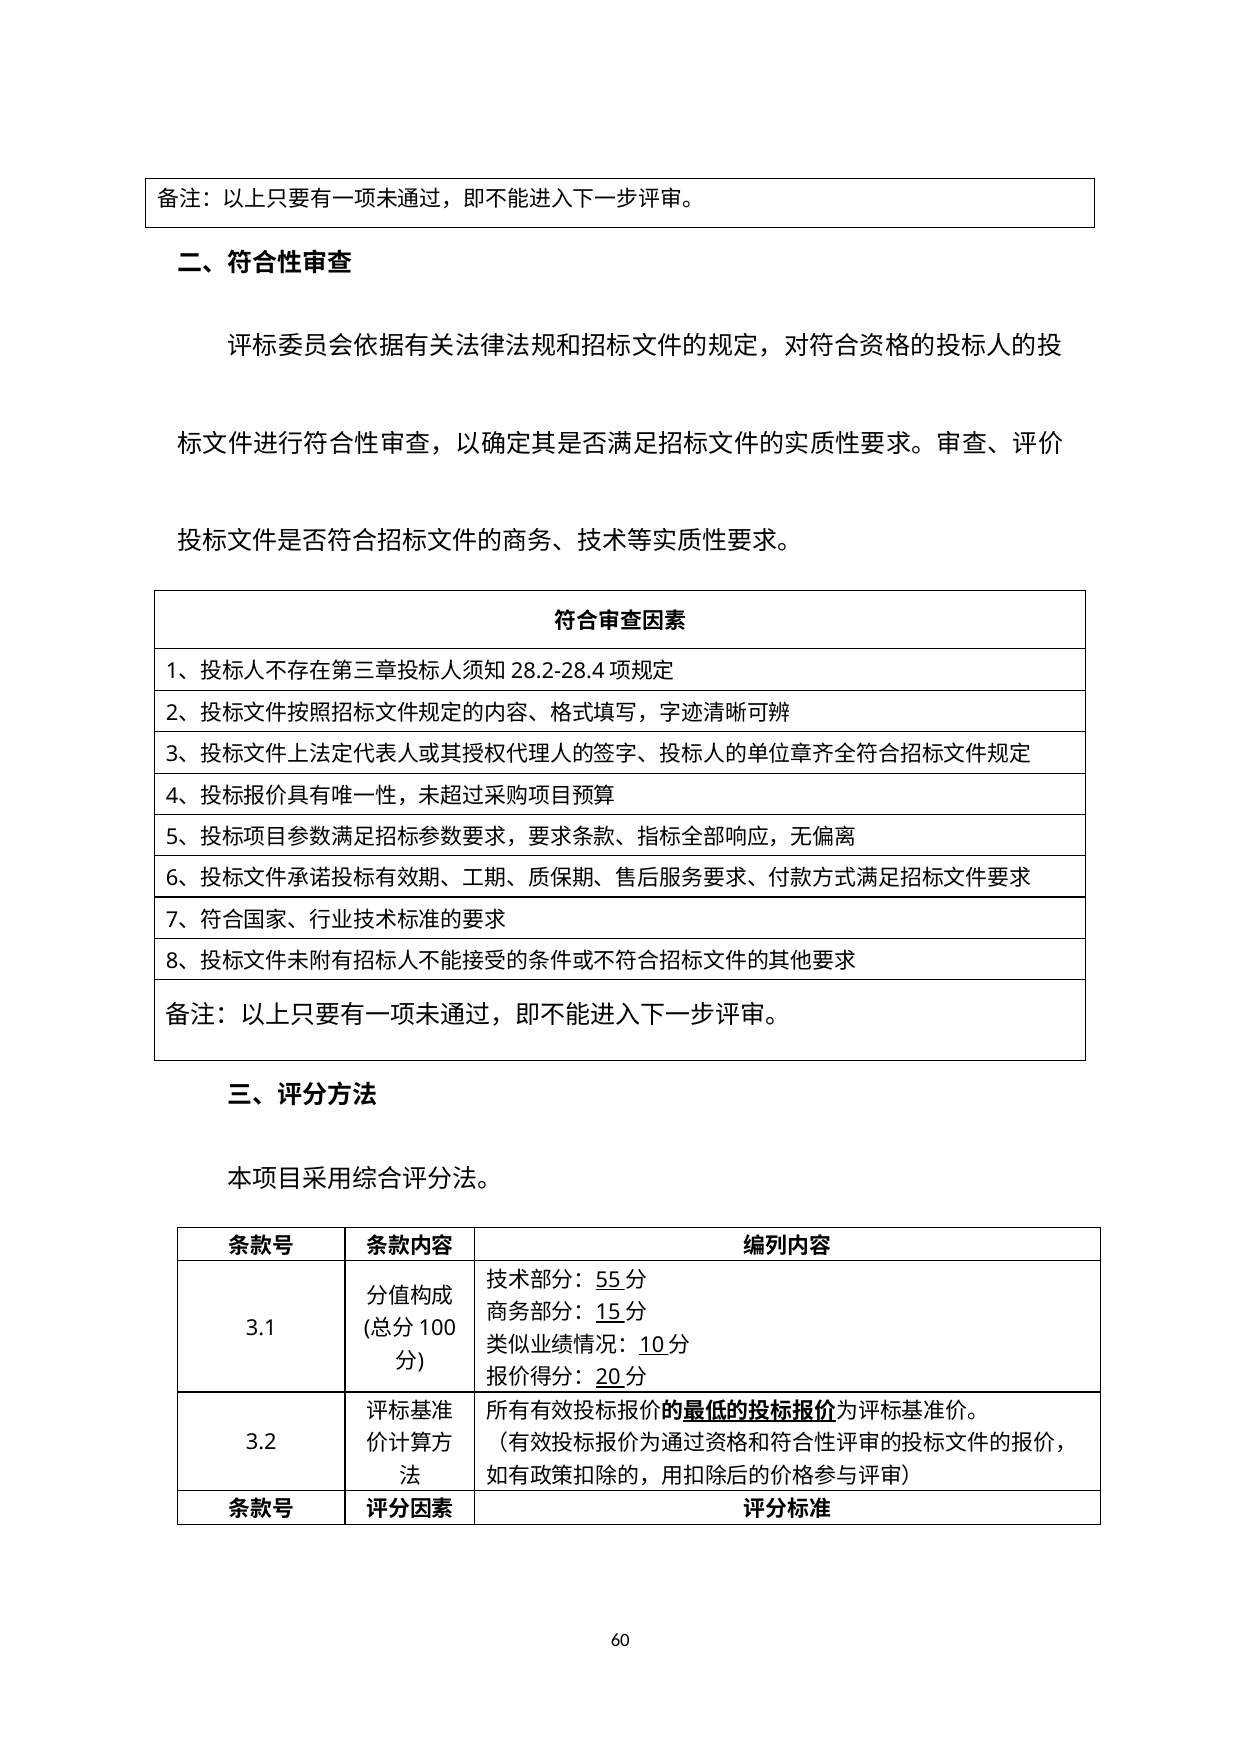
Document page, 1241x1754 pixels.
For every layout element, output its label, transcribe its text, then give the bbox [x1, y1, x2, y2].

table_cell 3.2 [178, 1393, 344, 1490]
table_cell 2、投标文件按照招标文件规定的内容、格式填写，字迹清晰可辨 [155, 691, 1085, 731]
table_cell 分值构成 (总分100分) [346, 1261, 474, 1391]
table_cell 3、投标文件上法定代表人或其授权代理人的签字、投标人的单位章齐全符合招标文件规定 [155, 732, 1085, 772]
text 三、评分方法 [177, 1061, 1063, 1126]
text 本项目采用综合评分法。 [177, 1144, 1063, 1209]
table_cell 5、投标项目参数满足招标参数要求，要求条款、指标全部响应，无偏离 [155, 815, 1085, 855]
table_header 编列内容 [475, 1228, 1100, 1260]
table_header 条款号 [178, 1228, 344, 1260]
text 二、符合性审查 [177, 228, 1063, 293]
table_cell 1、投标人不存在第三章投标人须知28.2-28.4项规定 [155, 649, 1085, 690]
table_cell 4、投标报价具有唯一性，未超过采购项目预算 [155, 774, 1085, 814]
table_cell 评分标准 [475, 1491, 1100, 1523]
table_cell 条款号 [178, 1491, 344, 1523]
table_cell 8、投标文件未附有招标人不能接受的条件或不符合招标文件的其他要求 [155, 939, 1085, 979]
table_header 条款内容 [346, 1228, 474, 1260]
table_cell 技术部分：55分 商务部分：15分 类似业绩情况：10分 报价得分：20分 [475, 1261, 1100, 1391]
table_cell 所有有效投标报价的最低的投标报价为评标基准价。 （有效投标报价为通过资格和符合性评审的投标文件的报价，如有政策扣除的，用扣除后的价格参与评审） [475, 1393, 1100, 1490]
table_cell 备注：以上只要有一项未通过，即不能进入下一步评审。 [146, 179, 1094, 227]
table_cell 6、投标文件承诺投标有效期、工期、质保期、售后服务要求、付款方式满足招标文件要求 [155, 856, 1085, 896]
table_header 符合审查因素 [155, 591, 1085, 648]
table_cell 评标基准价计算方法 [346, 1393, 474, 1490]
table_cell 备注：以上只要有一项未通过，即不能进入下一步评审。 [155, 980, 1085, 1059]
table_cell 7、符合国家、行业技术标准的要求 [155, 898, 1085, 938]
table_cell 3.1 [178, 1261, 344, 1391]
text 评标委员会依据有关法律法规和招标文件的规定，对符合资格的投标人的投标文件进行符合性审查，以确定其是否满足招标文件的实质性要求。审查、评价投标文件是否符合招标文件的商务、技术等实质性要求。 [177, 311, 1063, 571]
table_cell 评分因素 [346, 1491, 474, 1523]
